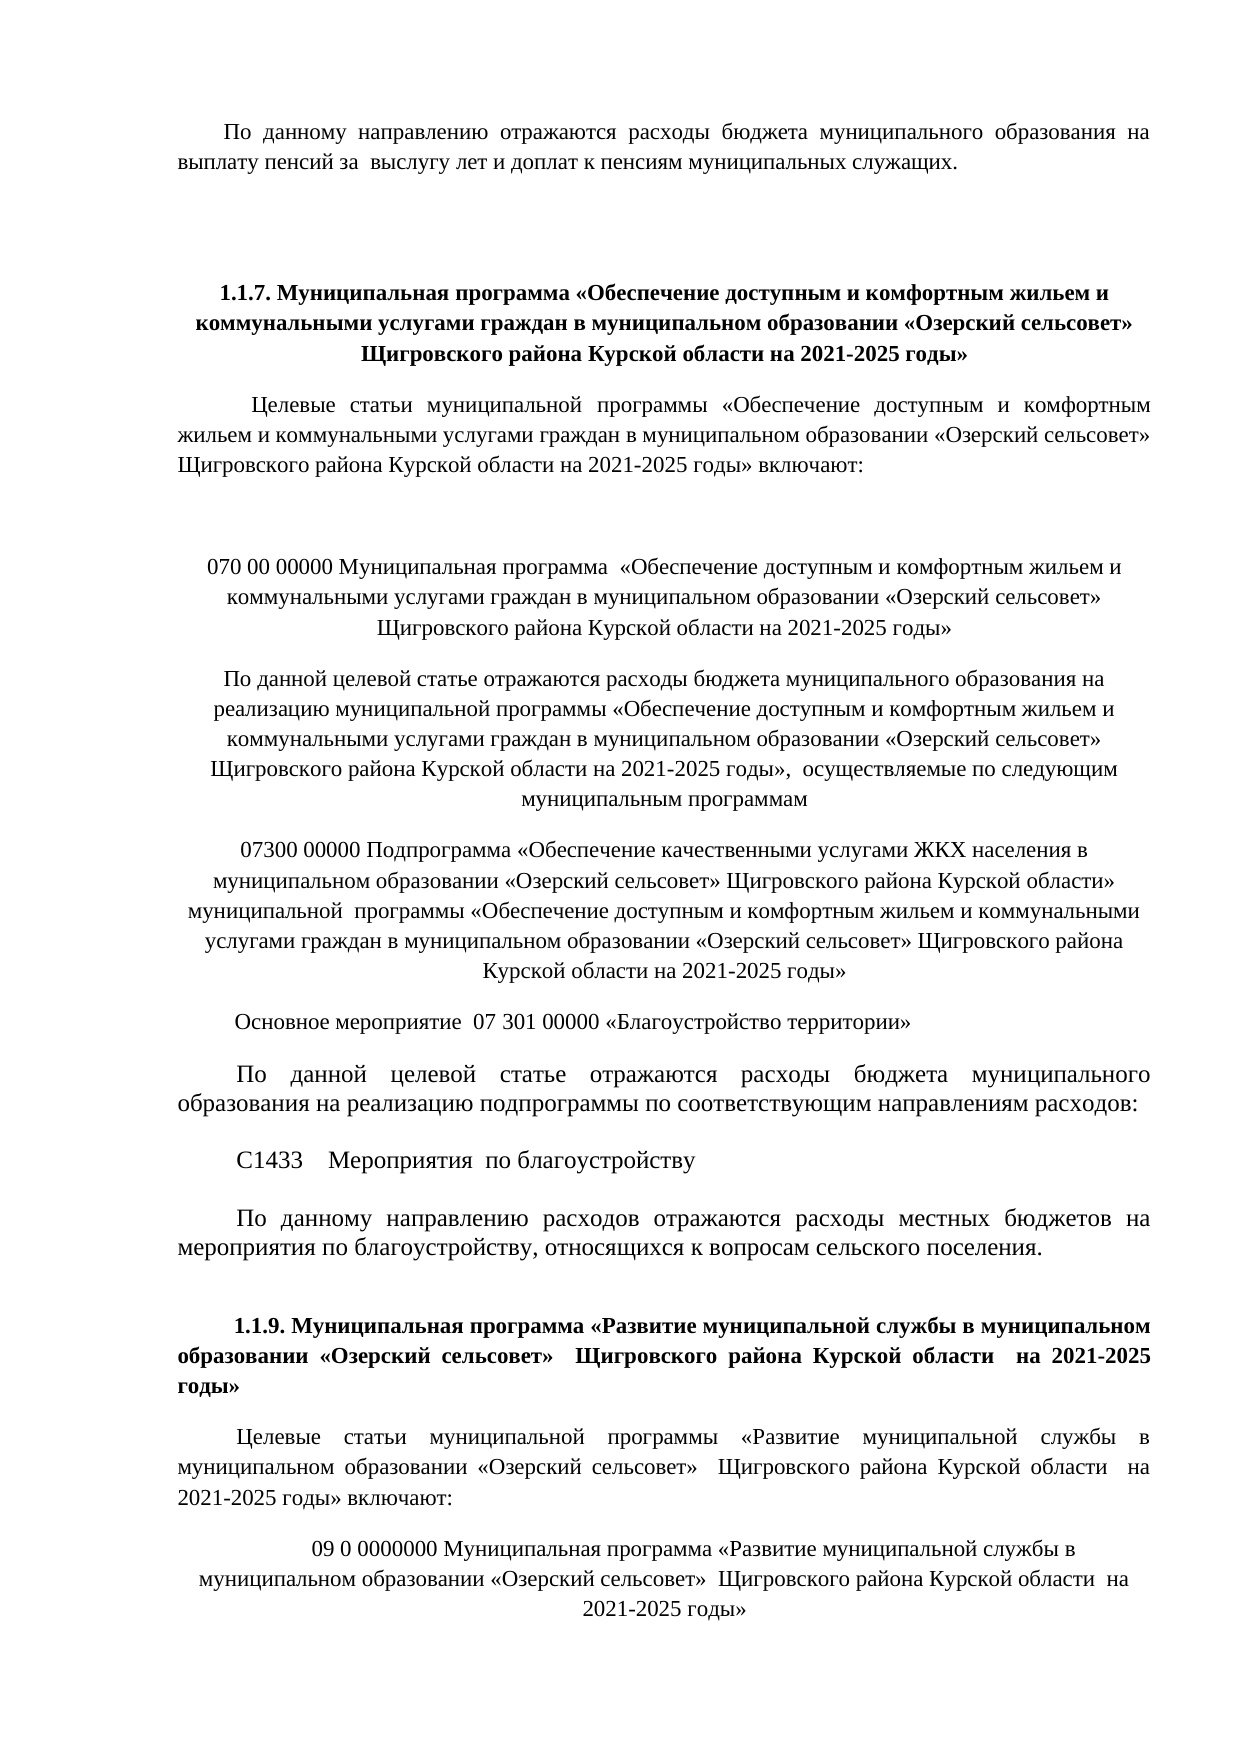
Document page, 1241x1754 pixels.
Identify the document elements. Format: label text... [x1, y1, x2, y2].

text Целевые статьи муниципальной программы «Развитие муниципальной службы в муниципальном образовании «Озерский сельсовет» Щигровского района Курской области на 2021-2025 годы» включают: [177, 1423, 1152, 1510]
text 1.1.9. Муниципальная программа «Развитие муниципальной службы в муниципальном образовании «Озерский сельсовет» Щигровского района Курской области на 2021-2025 годы» [177, 1312, 1152, 1398]
text По данной целевой статье отражаются расходы бюджета муниципального образования на реализацию подпрограммы по соответствующим направлениям расходов: [177, 1059, 1152, 1117]
text Основное мероприятие 07 301 00000 «Благоустройство территории» [177, 1008, 1152, 1035]
text 070 00 00000 Муниципальная программа «Обеспечение доступным и комфортным жильем и коммунальными услугами граждан в муниципальном образовании «Озерский сельсовет» Щигровского района Курской области на 2021-2025 годы» [177, 553, 1152, 640]
text С1433 Мероприятия по благоустройству [177, 1146, 1152, 1174]
text По данной целевой статье отражаются расходы бюджета муниципального образования на реализацию муниципальной программы «Обеспечение доступным и комфортным жильем и коммунальными услугами граждан в муниципальном образовании «Озерский сельсовет» Щигровского района Курской области на 2021-2025 годы», осуществляемые по следующим муниципальным программам [177, 664, 1152, 812]
text 07300 00000 Подпрограмма «Обеспечение качественными услугами ЖКХ населения в муниципальном образовании «Озерский сельсовет» Щигровского района Курской области» муниципальной программы «Обеспечение доступным и комфортным жильем и коммунальными услугами граждан в муниципальном образовании «Озерский сельсовет» Щигровского района Курской области на 2021-2025 годы» [177, 836, 1152, 984]
text 1.1.7. Муниципальная программа «Обеспечение доступным и комфортным жильем и коммунальными услугами граждан в муниципальном образовании «Озерский сельсовет» Щигровского района Курской области на 2021-2025 годы» [177, 279, 1152, 366]
text По данному направлению отражаются расходы бюджета муниципального образования на выплату пенсий за выслугу лет и доплат к пенсиям муниципальных служащих. [177, 118, 1152, 175]
text По данному направлению расходов отражаются расходы местных бюджетов на мероприятия по благоустройству, относящихся к вопросам сельского поселения. [177, 1203, 1152, 1261]
text Целевые статьи муниципальной программы «Обеспечение доступным и комфортным жильем и коммунальными услугами граждан в муниципальном образовании «Озерский сельсовет» Щигровского района Курской области на 2021-2025 годы» включают: [177, 391, 1152, 477]
text 09 0 0000000 Муниципальная программа «Развитие муниципальной службы в муниципальном образовании «Озерский сельсовет» Щигровского района Курской области на 2021-2025 годы» [177, 1534, 1152, 1621]
